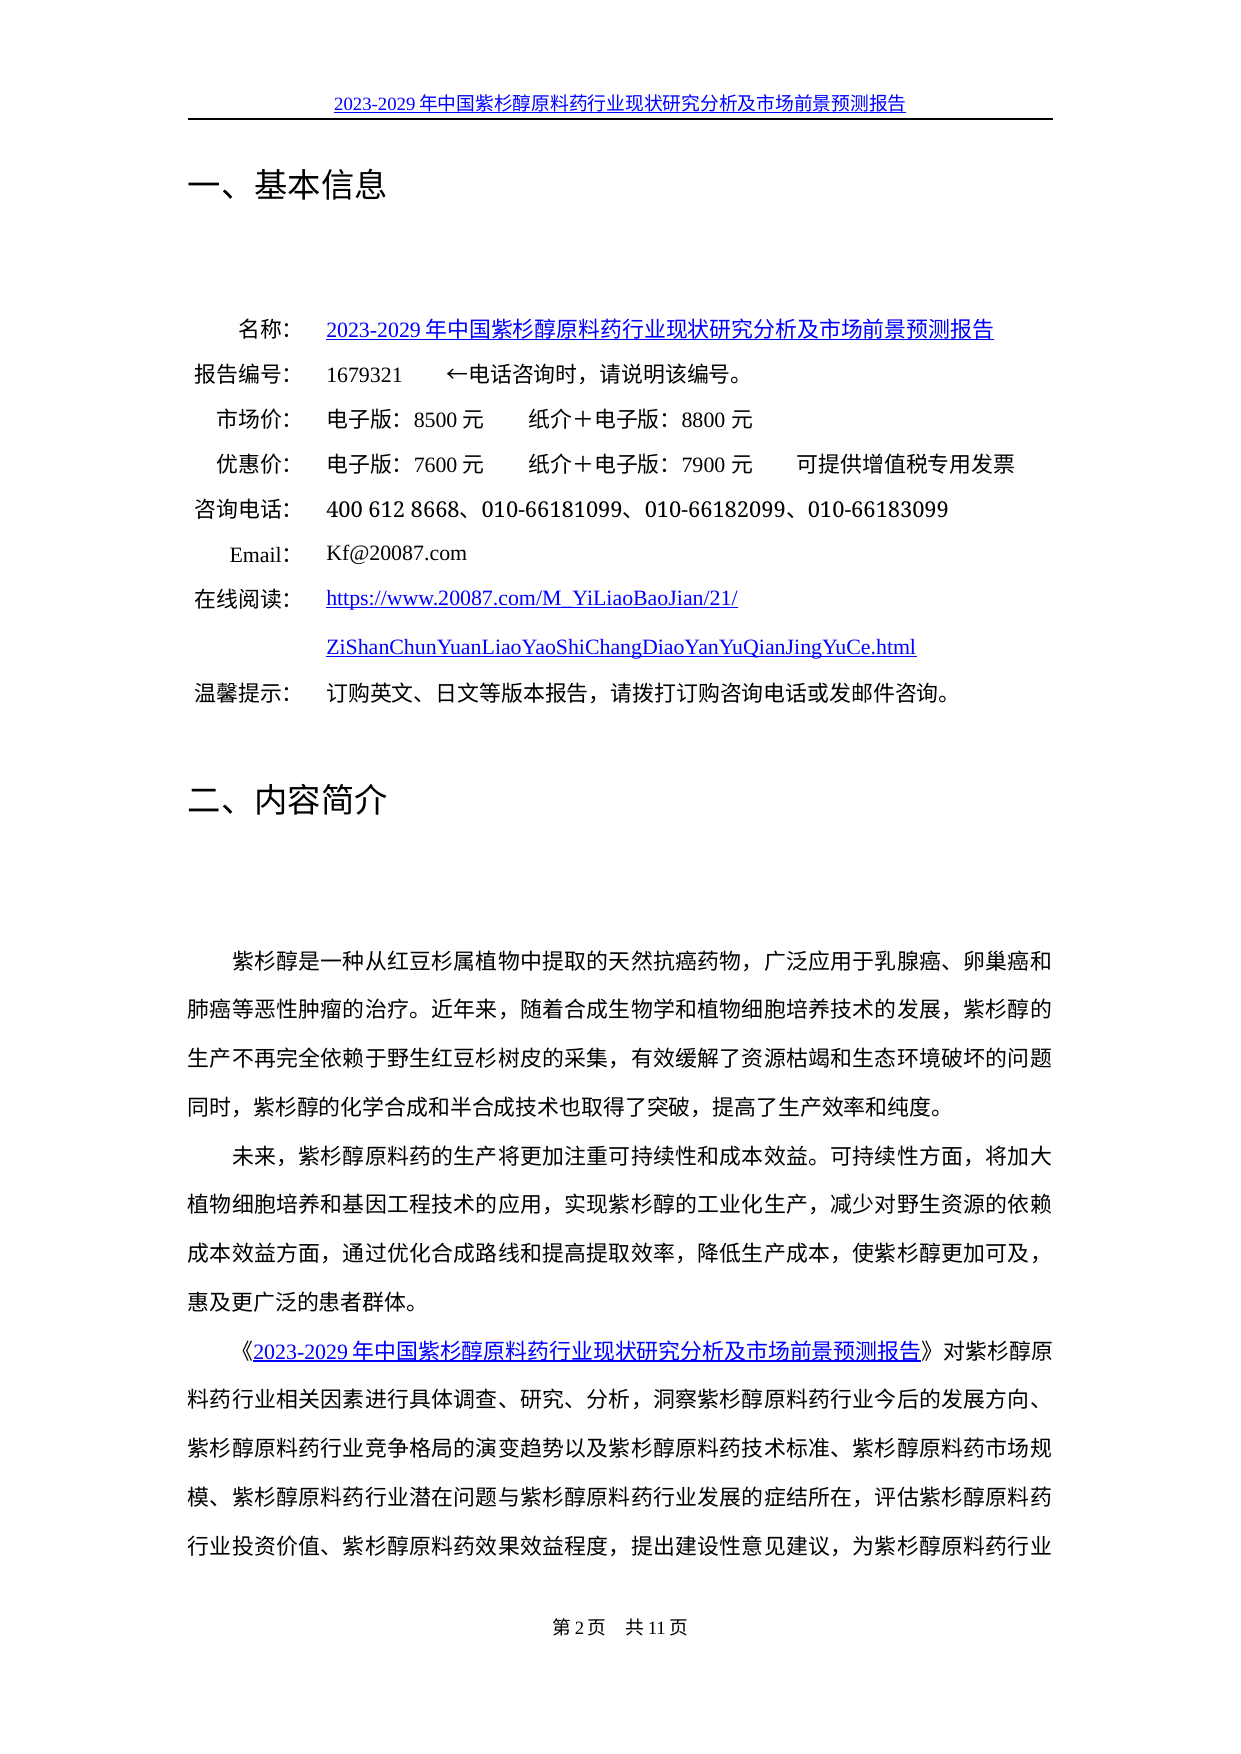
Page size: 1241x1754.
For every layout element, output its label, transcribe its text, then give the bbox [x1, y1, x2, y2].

table_cell 电子版：7600 元 纸介＋电子版：7900 元 可提供增值税专用发票 [315, 447, 1073, 492]
table_cell 温馨提示： [167, 675, 315, 720]
table_header 2023-2029年中国紫杉醇原料药行业现状研究分析及市场前景预测报告 [315, 312, 1073, 357]
table_cell 报告编号： [167, 357, 315, 402]
table_cell 在线阅读： [167, 582, 315, 675]
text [187, 943, 1053, 1561]
table_cell 电子版：8500 元 纸介＋电子版：8800 元 [315, 402, 1073, 447]
table_cell 1679321 ←电话咨询时，请说明该编号。 [315, 357, 1073, 402]
table_cell [315, 582, 1073, 675]
table_cell 市场价： [167, 402, 315, 447]
table_cell 400 612 8668、010-66181099、010-66182099、010-66183099 [315, 492, 1073, 537]
table_cell 咨询电话： [167, 492, 315, 537]
title 一、基本信息 [187, 150, 1053, 215]
table_cell 优惠价： [167, 447, 315, 492]
table_cell Kf@20087.com [315, 537, 1073, 582]
table_cell 订购英文、日文等版本报告，请拨打订购咨询电话或发邮件咨询。 [315, 675, 1073, 720]
table_cell Email： [167, 537, 315, 582]
table_header 名称： [167, 312, 315, 357]
title 二、内容简介 [187, 766, 1053, 831]
